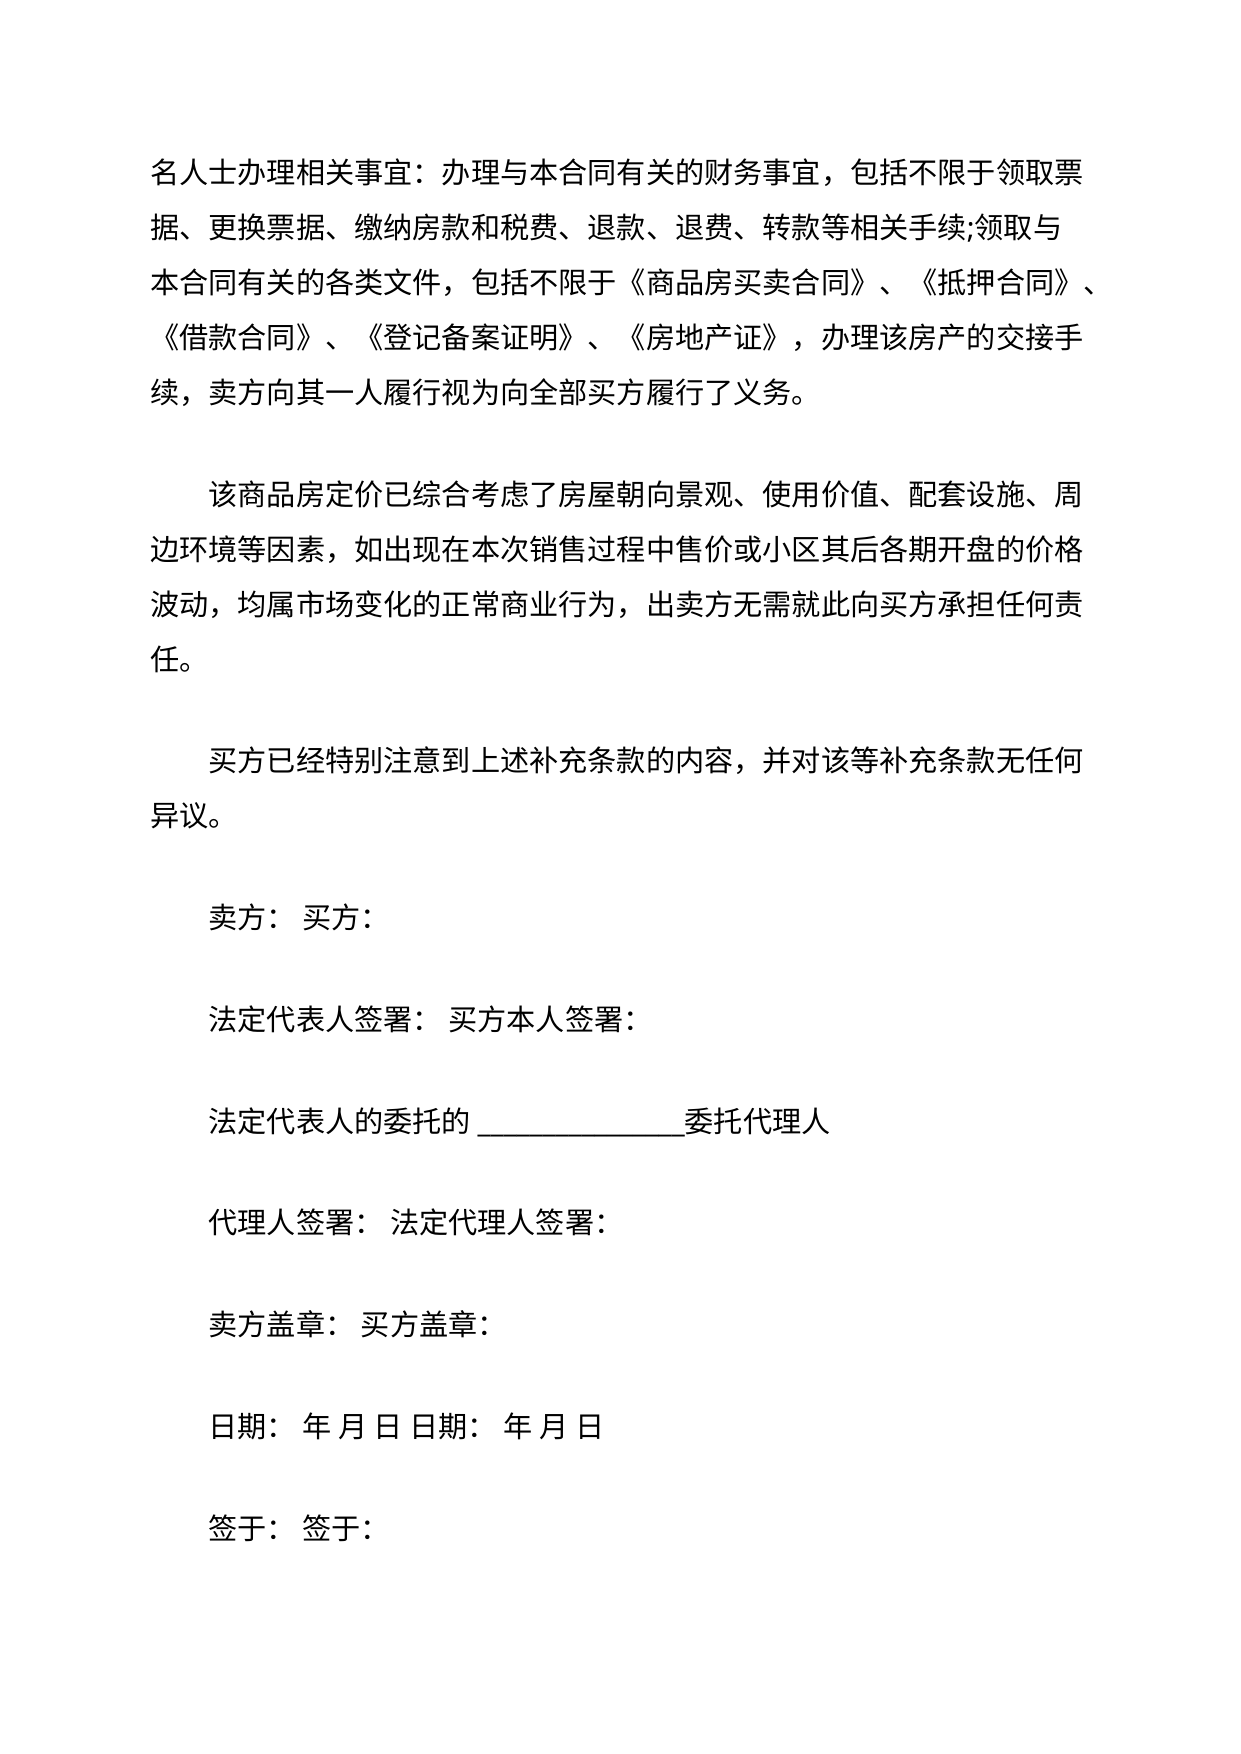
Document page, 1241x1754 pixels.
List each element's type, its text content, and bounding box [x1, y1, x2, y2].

text 卖方盖章： 买方盖章： [150, 1302, 1090, 1344]
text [150, 150, 1090, 412]
text 代理人签署： 法定代理人签署： [150, 1200, 1090, 1242]
text 签于： 签于： [150, 1505, 1090, 1548]
text 买方已经特别注意到上述补充条款的内容，并对该等补充条款无任何异议。 [150, 738, 1090, 835]
text 卖方： 买方： [150, 894, 1090, 937]
text 法定代表人签署： 买方本人签署： [150, 996, 1090, 1039]
text 法定代表人的委托的 ________________委托代理人 [150, 1098, 1090, 1141]
text 日期： 年 月 日 日期： 年 月 日 [150, 1404, 1090, 1446]
text 该商品房定价已综合考虑了房屋朝向景观、使用价值、配套设施、周边环境等因素，如出现在本次销售过程中售价或小区其后各期开盘的价格波动，均属市场变化的正常商业行为，出卖方无需就此向买方承担任何责任。 [150, 471, 1090, 678]
